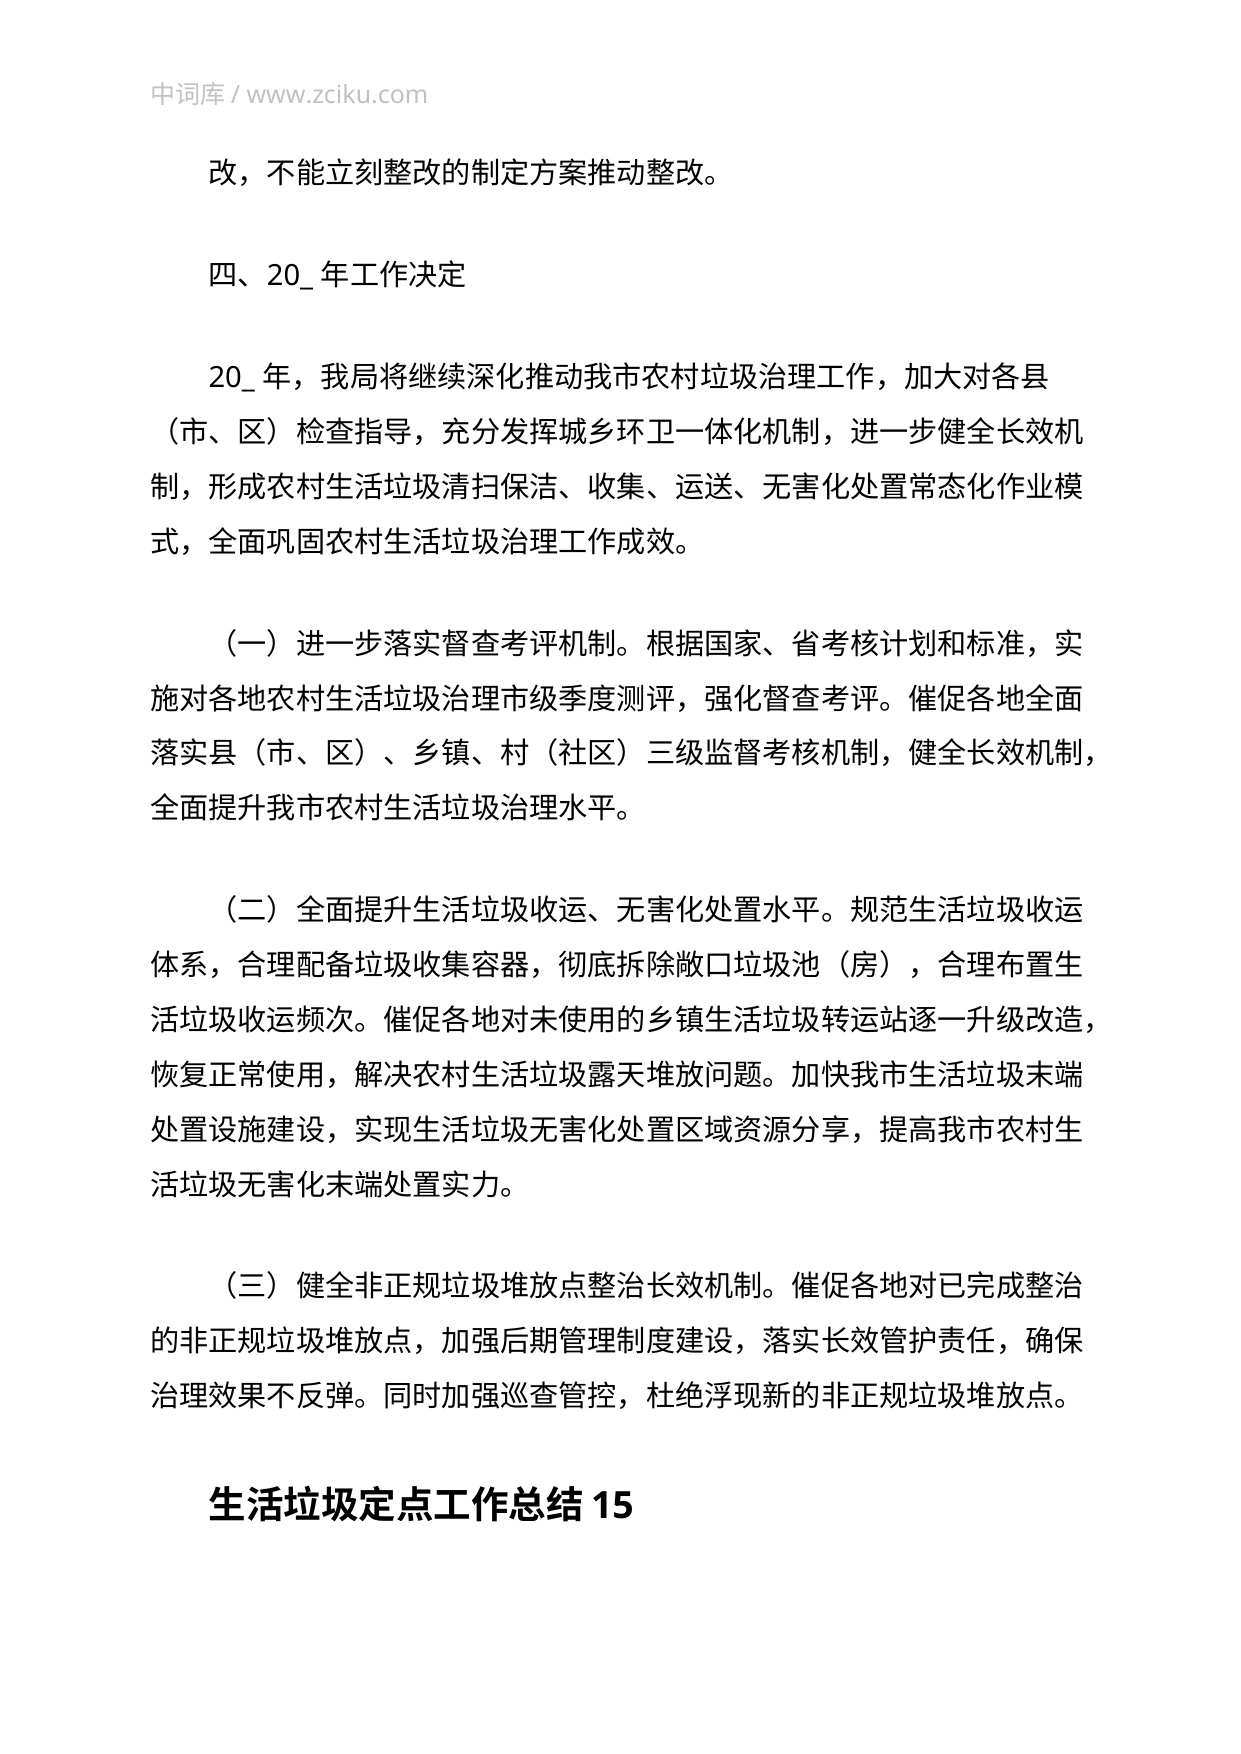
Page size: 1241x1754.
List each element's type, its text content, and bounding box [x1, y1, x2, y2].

text （二）全面提升生活垃圾收运、无害化处置水平。规范生活垃圾收运体系，合理配备垃圾收集容器，彻底拆除敞口垃圾池（房），合理布置生活垃圾收运频次。催促各地对未使用的乡镇生活垃圾转运站逐一升级改造，恢复正常使用，解决农村生活垃圾露天堆放问题。加快我市生活垃圾末端处置设施建设，实现生活垃圾无害化处置区域资源分享，提高我市农村生活垃圾无害化末端处置实力。 [150, 887, 1090, 1203]
text 四、20_ 年工作决定 [150, 252, 1090, 294]
text 生活垃圾定点工作总结15 [150, 1474, 1090, 1529]
text 改，不能立刻整改的制定方案推动整改。 [150, 150, 1090, 192]
text （三）健全非正规垃圾堆放点整治长效机制。催促各地对已完成整治的非正规垃圾堆放点，加强后期管理制度建设，落实长效管护责任，确保治理效果不反弹。同时加强巡查管控，杜绝浮现新的非正规垃圾堆放点。 [150, 1263, 1090, 1415]
text 20_ 年，我局将继续深化推动我市农村垃圾治理工作，加大对各县（市、区）检查指导，充分发挥城乡环卫一体化机制，进一步健全长效机制，形成农村生活垃圾清扫保洁、收集、运送、无害化处置常态化作业模式，全面巩固农村生活垃圾治理工作成效。 [150, 354, 1090, 561]
text （一）进一步落实督查考评机制。根据国家、省考核计划和标准，实施对各地农村生活垃圾治理市级季度测评，强化督查考评。催促各地全面落实县（市、区）、乡镇、村（社区）三级监督考核机制，健全长效机制，全面提升我市农村生活垃圾治理水平。 [150, 620, 1090, 827]
